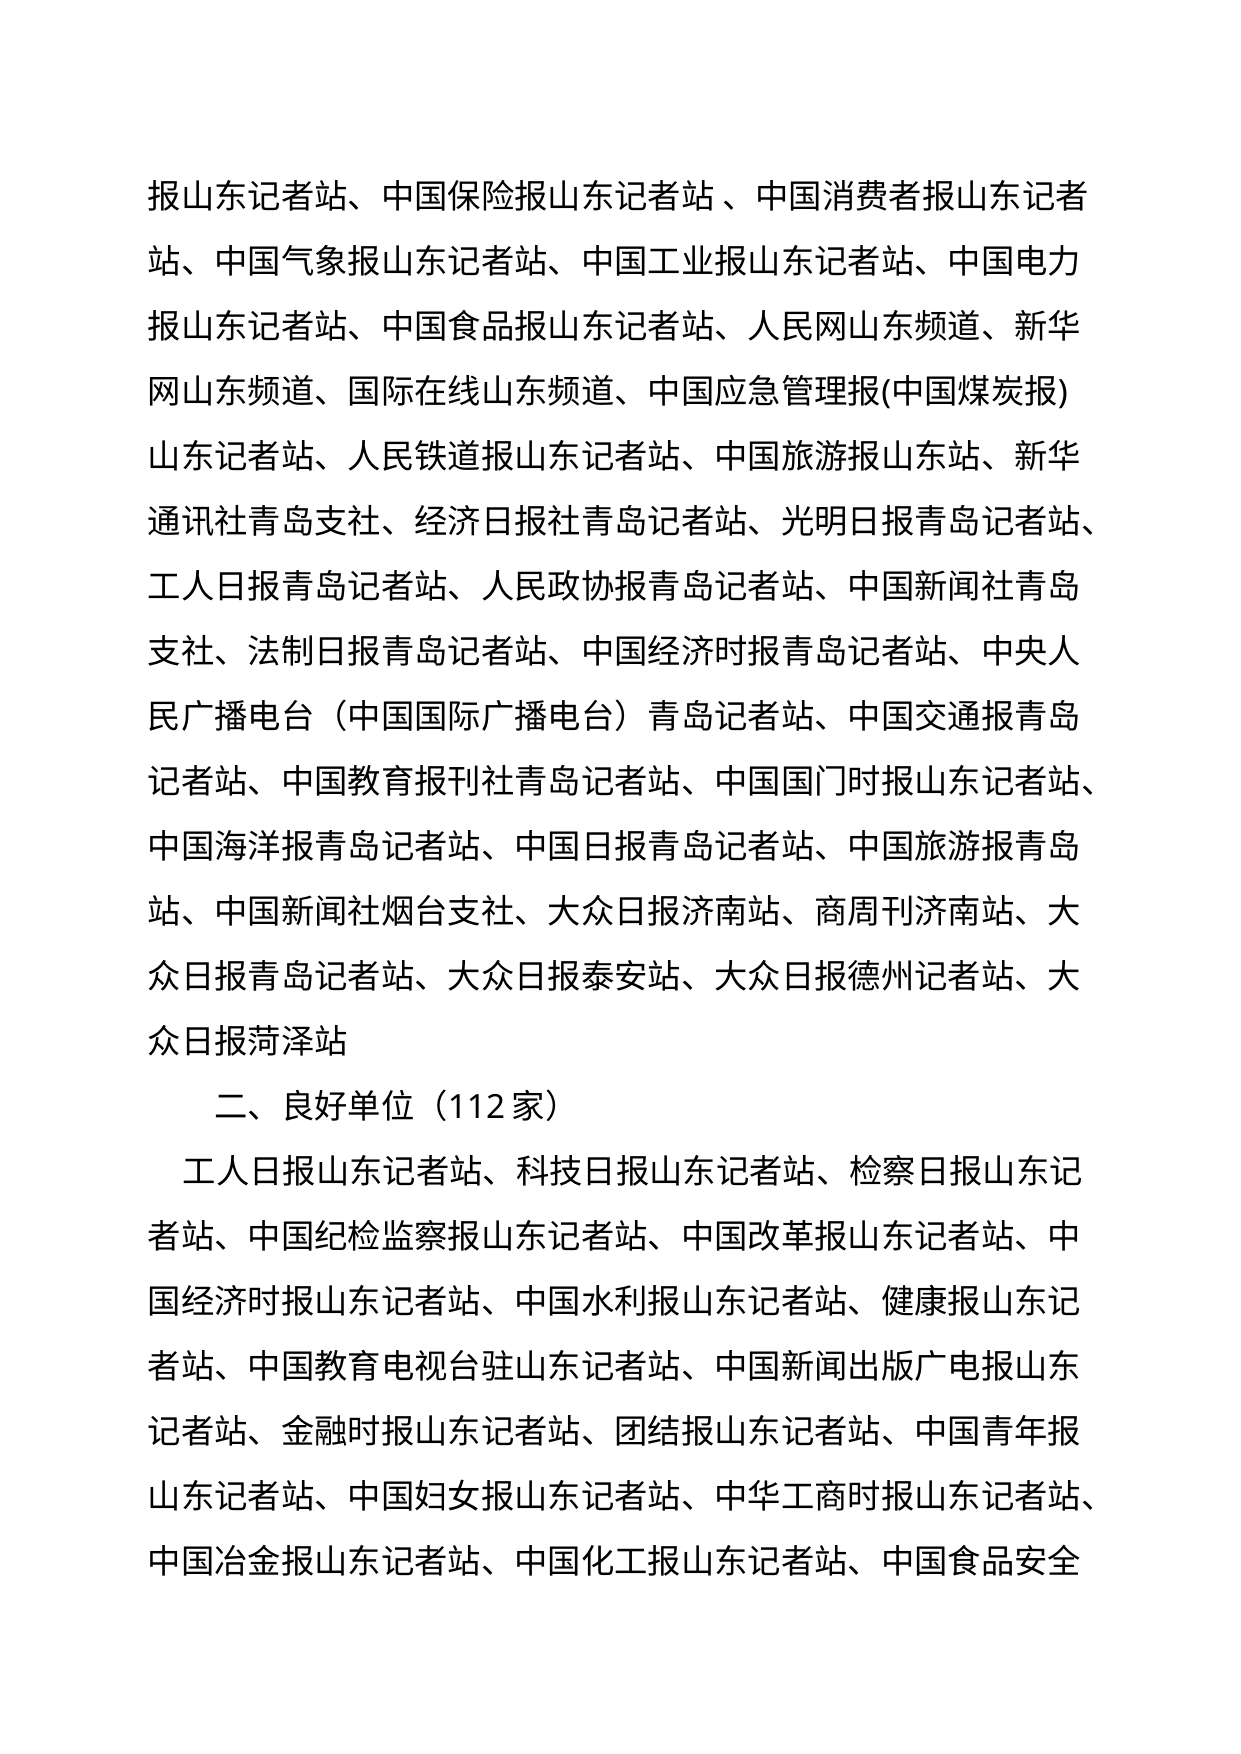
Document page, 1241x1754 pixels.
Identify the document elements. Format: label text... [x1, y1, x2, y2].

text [148, 162, 1092, 495]
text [148, 1518, 1092, 1592]
text 二、良好单位（112家） [148, 1072, 1092, 1137]
